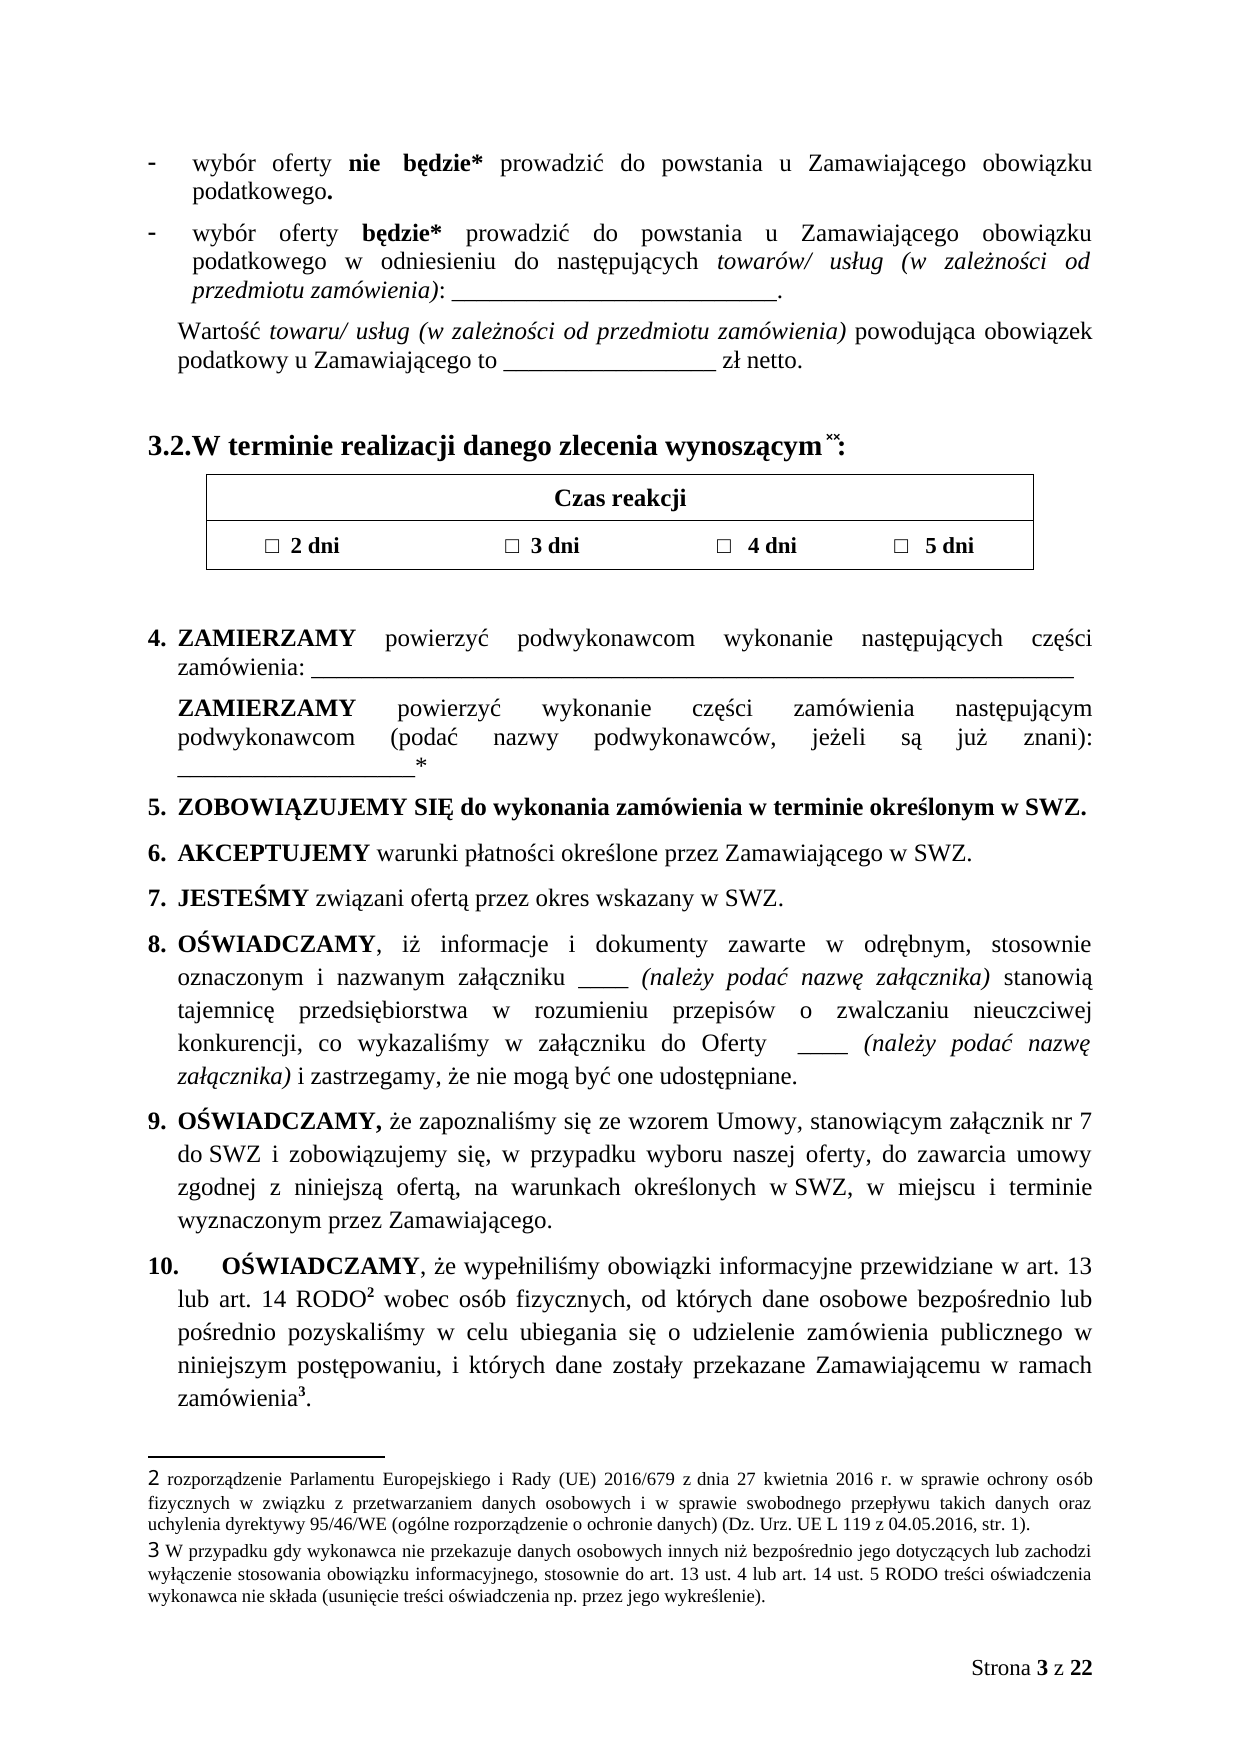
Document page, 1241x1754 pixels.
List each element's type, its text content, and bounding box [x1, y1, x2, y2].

list OŚWIADCZAMY, iż informacje i dokumenty zawarte w odrębnym, stosownie oznaczonym i nazwanym załączniku ____ (należy podać nazwę załącznika) stanowią tajemnicę przedsiębiorstwa w rozumieniu przepisów o zwalczaniu nieuczciwej konkurencji, co wykazaliśmy w załączniku do Oferty ____ (należy podać nazwę załącznika) i zastrzegamy, że nie mogą być one udostępniane. [148, 929, 1093, 1090]
table_cell □ 2 dni □ 3 dni □ 4 dni □ 5 dni [207, 521, 1033, 569]
text 4. ZAMIERZAMY powierzyć podwykonawcom wykonanie następujących części zamówienia: _____________________________________________________________ [148, 623, 1093, 681]
list ZOBOWIĄZUJEMY SIĘ do wykonania zamówienia w terminie określonym w SWZ. [148, 792, 1093, 821]
list OŚWIADCZAMY, że zapoznaliśmy się ze wzorem Umowy, stanowiącym załącznik nr 7 do SWZ i zobowiązujemy się, w przypadku wyboru naszej oferty, do zawarcia umowy zgodnej z niniejszą ofertą, na warunkach określonych w SWZ, w miejscu i terminie wyznaczonym przez Zamawiającego. [148, 1106, 1093, 1234]
list AKCEPTUJEMY warunki płatności określone przez Zamawiającego w SWZ. [148, 838, 1093, 867]
list JESTEŚMY związani ofertą przez okres wskazany w SWZ. [148, 883, 1093, 912]
list W terminie realizacji danego zlecenia wynoszącym ̽ ̽: [148, 428, 1093, 461]
text ZAMIERZAMY powierzyć wykonanie części zamówienia następującym podwykonawcom (podać nazwy podwykonawców, jeżeli są już znani): ___________________* [177, 693, 1093, 780]
list wybór oferty nie będzie* prowadzić do powstania u Zamawiającego obowiązku podatkowego. [148, 148, 1093, 205]
list wybór oferty będzie* prowadzić do powstania u Zamawiającego obowiązku podatkowego w odniesieniu do następujących towarów/ usług (w zależności od przedmiotu zamówienia): __________________________. [148, 218, 1093, 304]
list OŚWIADCZAMY, że wypełniliśmy obowiązki informacyjne przewidziane w art. 13 lub art. 14 RODO wobec osób fizycznych, od których dane osobowe bezpośrednio lub pośrednio pozyskaliśmy w celu ubiegania się o udzielenie zamówienia publicznego w niniejszym postępowaniu, i których dane zostały przekazane Zamawiającemu w ramach zamówienia. [148, 1251, 1093, 1412]
table_header Czas reakcji [207, 475, 1033, 520]
text Wartość towaru/ usług (w zależności od przedmiotu zamówienia) powodująca obowiązek podatkowy u Zamawiającego to _________________ zł netto. [177, 316, 1093, 374]
